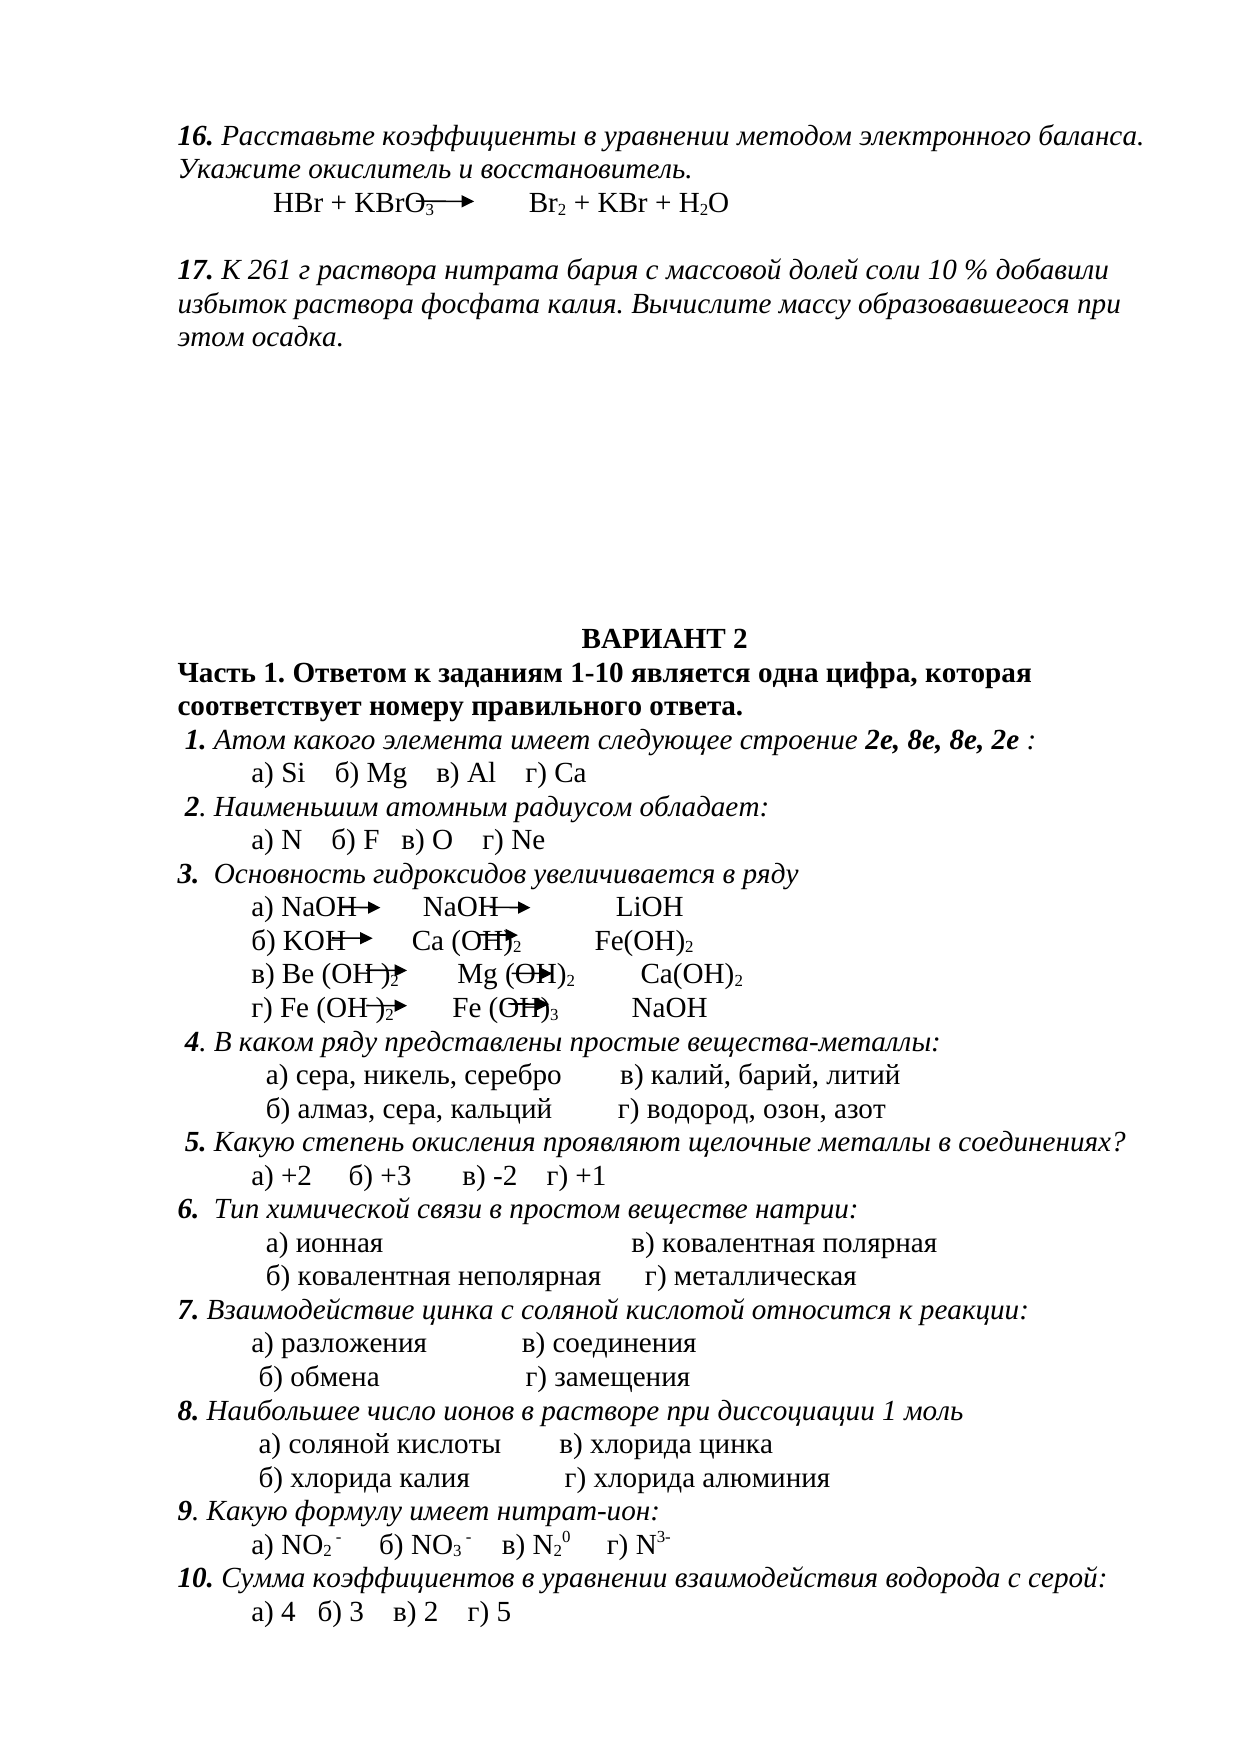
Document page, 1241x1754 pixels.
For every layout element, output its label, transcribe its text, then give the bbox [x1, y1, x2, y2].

text а) Si б) Mg в) Al г) Ca [251, 755, 1152, 789]
text 5. Какую степень окисления проявляют щелочные металлы в соединениях? [177, 1124, 1152, 1158]
text б) ковалентная неполярная г) металлическая [251, 1258, 1152, 1292]
text 7. Взаимодействие цинка с соляной кислотой относится к реакции: [177, 1292, 1152, 1326]
text 6. Тип химической связи в простом веществе натрии: [177, 1191, 1152, 1225]
text а) ионная в) ковалентная полярная [251, 1225, 1152, 1258]
text а) NaOH NaOH LiOH [251, 889, 1152, 923]
text 16. Расставьте коэффициенты в уравнении методом электронного баланса. Укажите окислитель и восстановитель. [177, 118, 1152, 185]
text 1. Атом какого элемента имеет следующее строение 2е, 8е, 8е, 2е : [177, 722, 1152, 755]
text ВАРИАНТ 2 [177, 621, 1152, 655]
text 8. Наибольшее число ионов в растворе при диссоциации 1 моль [177, 1393, 1152, 1426]
text а) соляной кислоты в) хлорида цинка [251, 1426, 1152, 1460]
text а) +2 б) +3 в) -2 г) +1 [251, 1158, 1152, 1191]
text 9. Какую формулу имеет нитрат-ион: [177, 1493, 1152, 1527]
text 4. В каком ряду представлены простые вещества-металлы: [177, 1024, 1152, 1057]
text Часть 1. Ответом к заданиям 1-10 является одна цифра, которая соответствует номеру правильного ответа. [177, 655, 1152, 722]
text а) 4 б) 3 в) 2 г) 5 [251, 1594, 1152, 1627]
text г) Fe (OH )2 Fe (OH)3 NaOH [251, 990, 1152, 1024]
text а) NO2 - б) NO3 - в) N20 г) N3- [251, 1527, 1152, 1560]
text 2. Наименьшим атомным радиусом обладает: [177, 789, 1152, 822]
text а) сера, никель, серебро в) калий, барий, литий [251, 1057, 1152, 1091]
text б) алмаз, сера, кальций г) водород, озон, азот [251, 1091, 1152, 1124]
text б) KOH Ca (OH)2 Fe(OH)2 [251, 923, 1152, 957]
text HBr + KBrO3 Br2 + KBr + H2O [251, 185, 1152, 219]
text б) хлорида калия г) хлорида алюминия [251, 1460, 1152, 1493]
text б) обмена г) замещения [251, 1359, 1152, 1393]
text 3. Основность гидроксидов увеличивается в ряду [177, 856, 1152, 889]
text 10. Сумма коэффициентов в уравнении взаимодействия водорода с серой: [177, 1560, 1152, 1594]
text а) N б) F в) O г) Ne [251, 822, 1152, 856]
text в) Be (OH )2 Mg (OH)2 Ca(OH)2 [251, 957, 1152, 990]
text а) разложения в) соединения [251, 1326, 1152, 1359]
text 17. К 261 г раствора нитрата бария с массовой долей соли 10 % добавили избыток раствора фосфата калия. Вычислите массу образовавшегося при этом осадка. [177, 252, 1152, 353]
